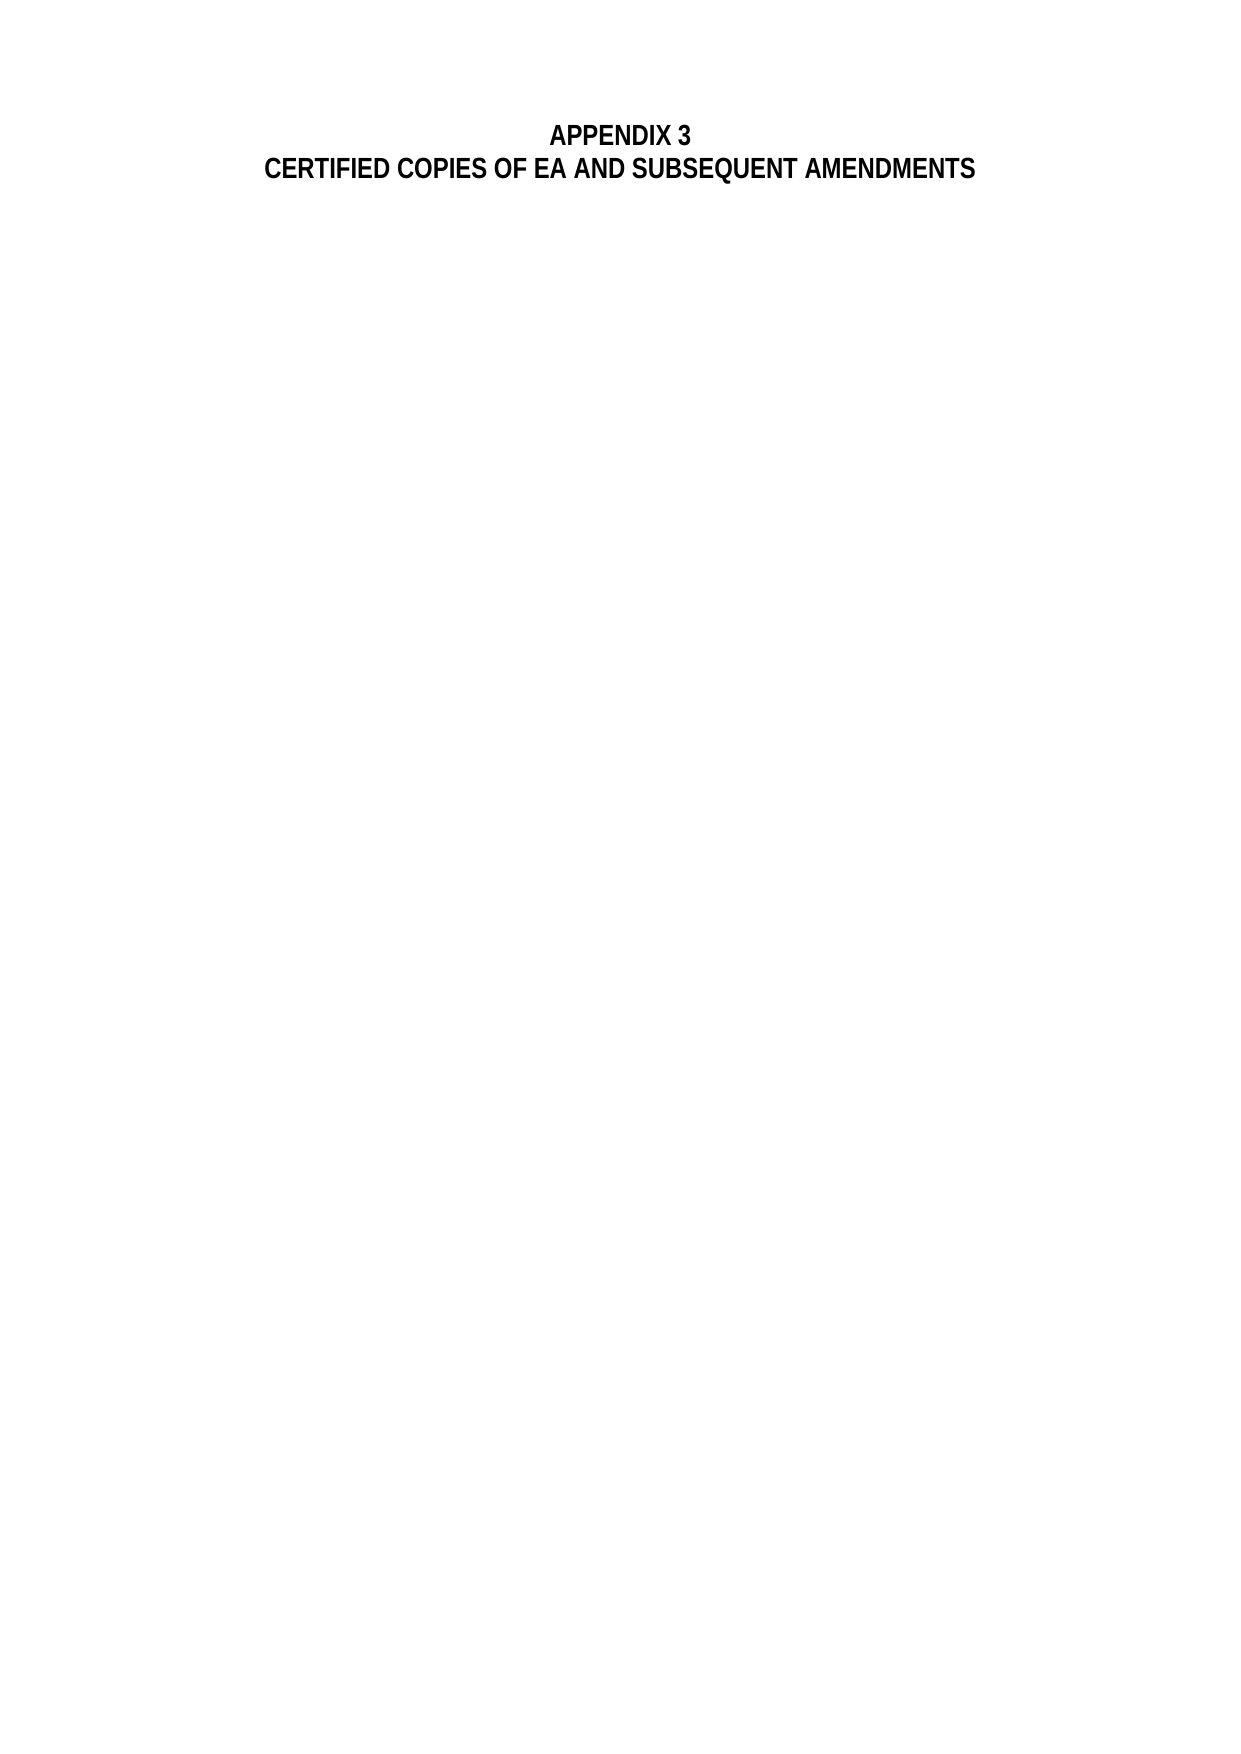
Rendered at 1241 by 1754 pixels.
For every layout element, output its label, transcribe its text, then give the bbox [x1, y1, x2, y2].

text CERTIFIED COPIES OF EA AND SUBSEQUENT AMENDMENTS [118, 152, 1122, 185]
text APPENDIX 3 [118, 118, 1122, 152]
